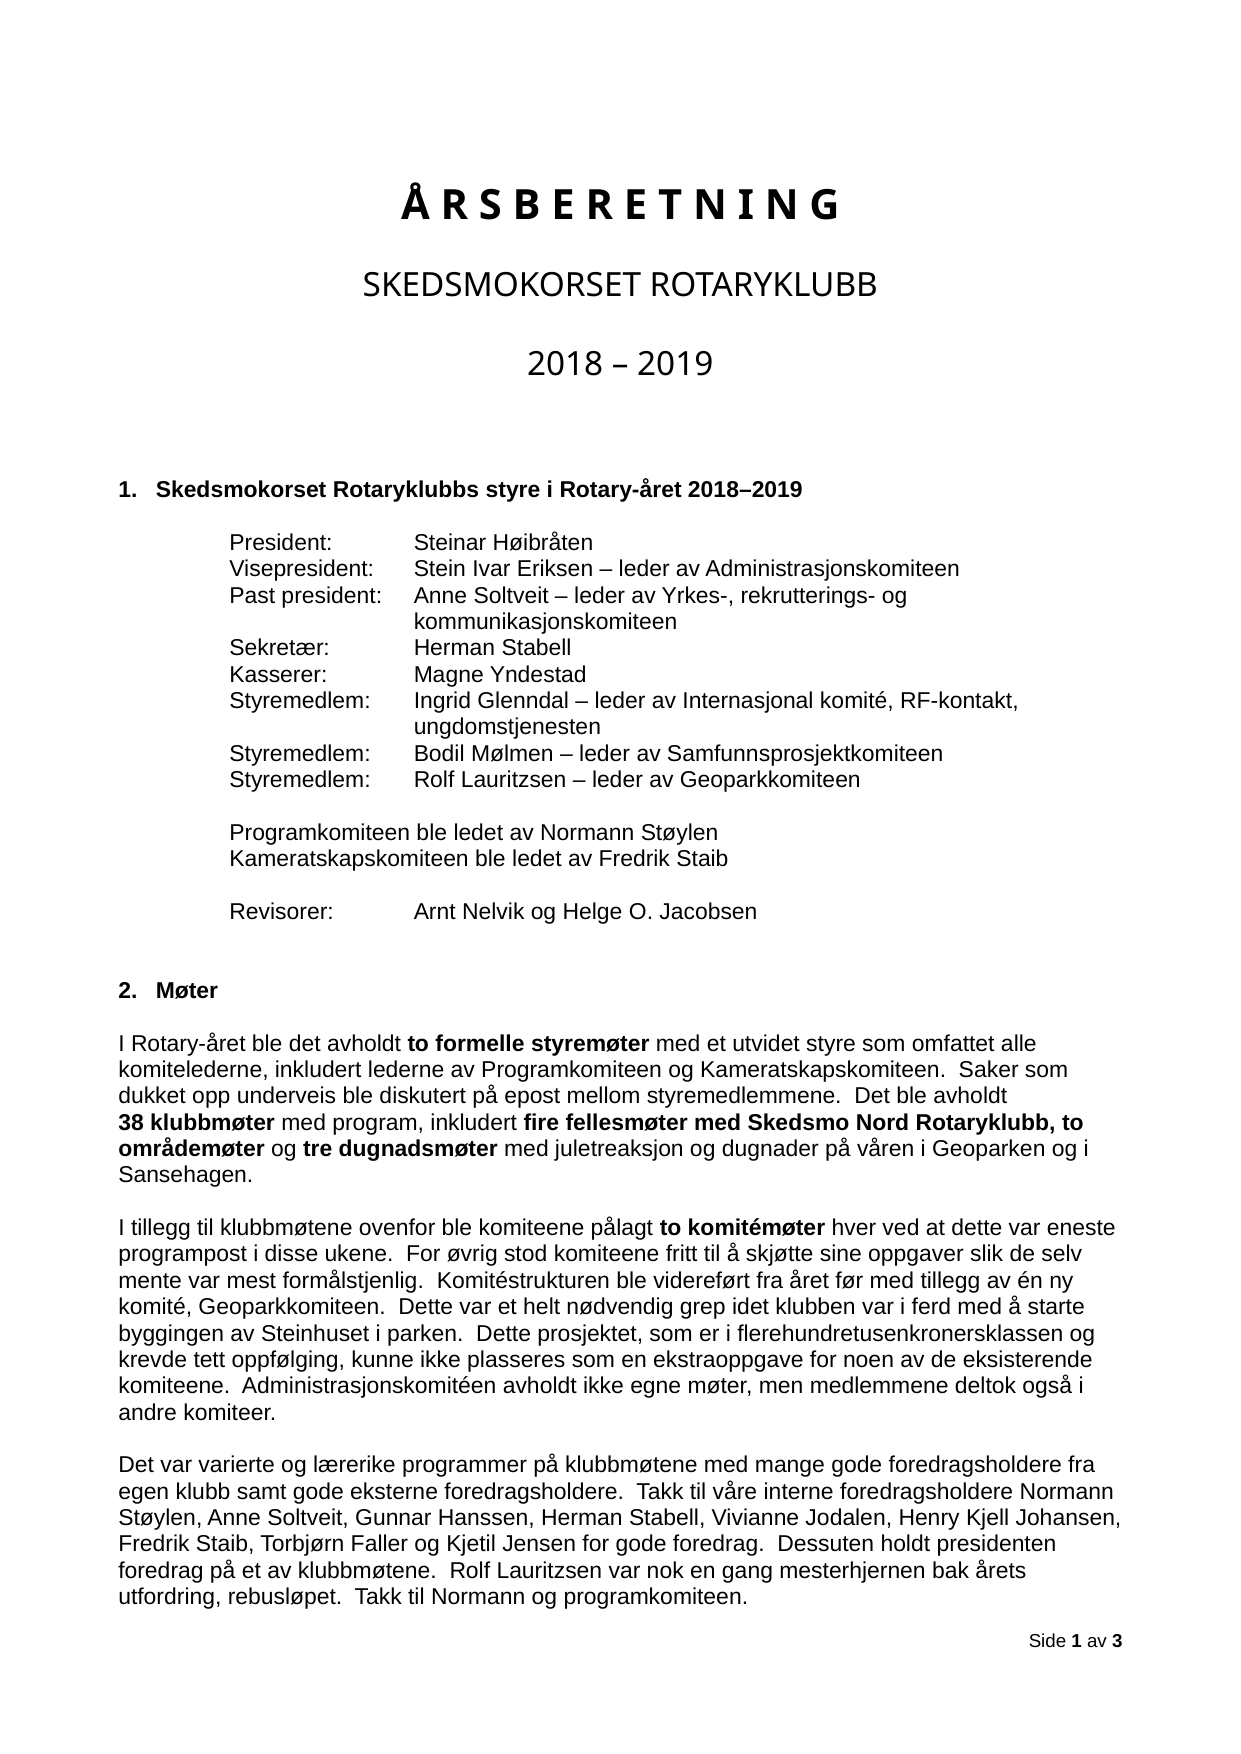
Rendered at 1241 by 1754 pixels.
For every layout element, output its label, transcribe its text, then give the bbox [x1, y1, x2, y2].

text Kameratskapskomiteen ble ledet av Fredrik Staib [155, 845, 1122, 871]
text Kasserer: Magne Yndestad [229, 661, 1122, 687]
text Sekretær: Herman Stabell [229, 634, 1122, 661]
text Programkomiteen ble ledet av Normann Støylen [155, 819, 1122, 845]
text Styremedlem: Bodil Mølmen – leder av Samfunnsprosjektkomiteen [229, 740, 1122, 766]
text Det var varierte og lærerike programmer på klubbmøtene med mange gode foredragsholdere fra egen klubb samt gode eksterne foredragsholdere. Takk til våre interne foredragsholdere Normann Støylen, Anne Soltveit, Gunnar Hanssen, Herman Stabell, Vivianne Jodalen, Henry Kjell Johansen, Fredrik Staib, Torbjørn Faller og Kjetil Jensen for gode foredrag. Dessuten holdt presidenten foredrag på et av klubbmøtene. Rolf Lauritzsen var nok en gang mesterhjernen bak årets utfordring, rebusløpet. Takk til Normann og programkomiteen. [118, 1451, 1122, 1609]
text Past president: Anne Soltveit – leder av Yrkes-, rekrutterings- og kommunikasjonskomiteen [229, 582, 1122, 634]
list Skedsmokorset Rotaryklubbs styre i Rotary-året 2018–2019 [118, 476, 1122, 502]
text I tillegg til klubbmøtene ovenfor ble komiteene pålagt to komitémøter hver ved at dette var eneste programpost i disse ukene. For øvrig stod komiteene fritt til å skjøtte sine oppgaver slik de selv mente var mest formålstjenlig. Komitéstrukturen ble videreført fra året før med tillegg av én ny komité, Geoparkkomiteen. Dette var et helt nødvendig grep idet klubben var i ferd med å starte byggingen av Steinhuset i parken. Dette prosjektet, som er i flerehundretusenkronersklassen og krevde tett oppfølging, kunne ikke plasseres som en ekstraoppgave for noen av de eksisterende komiteene. Administrasjonskomitéen avholdt ikke egne møter, men medlemmene deltok også i andre komiteer. [118, 1214, 1122, 1425]
text President: Steinar Høibråten [229, 529, 1122, 555]
text Å R S B E R E T N I N G [118, 175, 1122, 232]
text Visepresident: Stein Ivar Eriksen – leder av Administrasjonskomiteen [229, 555, 1122, 582]
text Styremedlem: Rolf Lauritzsen – leder av Geoparkkomiteen [229, 766, 1122, 792]
text 2018 – 2019 [118, 340, 1122, 385]
text Revisorer: Arnt Nelvik og Helge O. Jacobsen [229, 898, 1122, 924]
text Styremedlem: Ingrid Glenndal – leder av Internasjonal komité, RF-kontakt, ungdomstjenesten [229, 687, 1122, 740]
text SKEDSMOKORSET ROTARYKLUBB [118, 260, 1122, 306]
text I Rotary-året ble det avholdt to formelle styremøter med et utvidet styre som omfattet alle komitelederne, inkludert lederne av Programkomiteen og Kameratskapskomiteen. Saker som dukket opp underveis ble diskutert på epost mellom styremedlemmene. Det ble avholdt 38 klubbmøter med program, inkludert fire fellesmøter med Skedsmo Nord Rotaryklubb, to områdemøter og tre dugnadsmøter med juletreaksjon og dugnader på våren i Geoparken og i Sansehagen. [118, 1029, 1122, 1188]
list Møter [118, 977, 1122, 1003]
